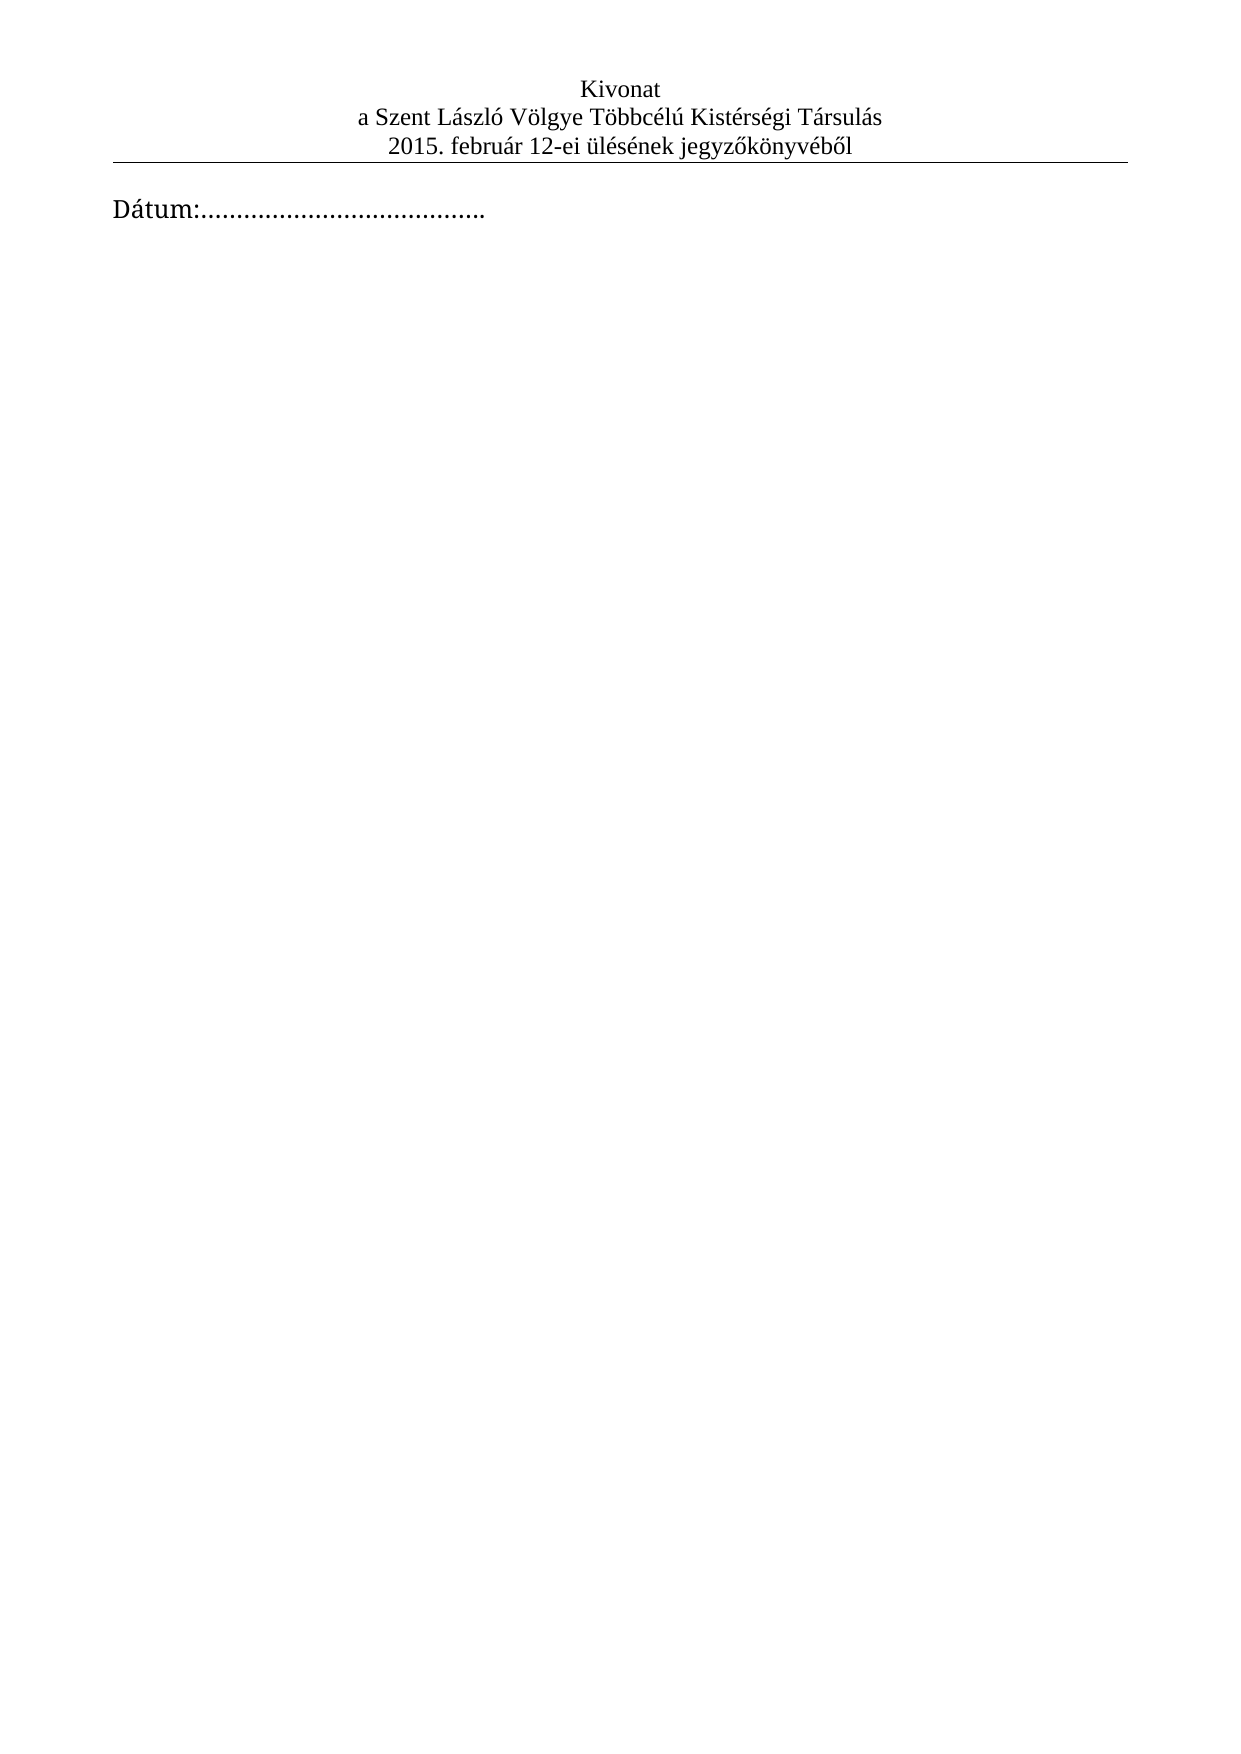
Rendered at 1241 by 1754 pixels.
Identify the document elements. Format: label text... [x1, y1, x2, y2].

text Dátum:…………………………………. [112, 192, 1128, 226]
